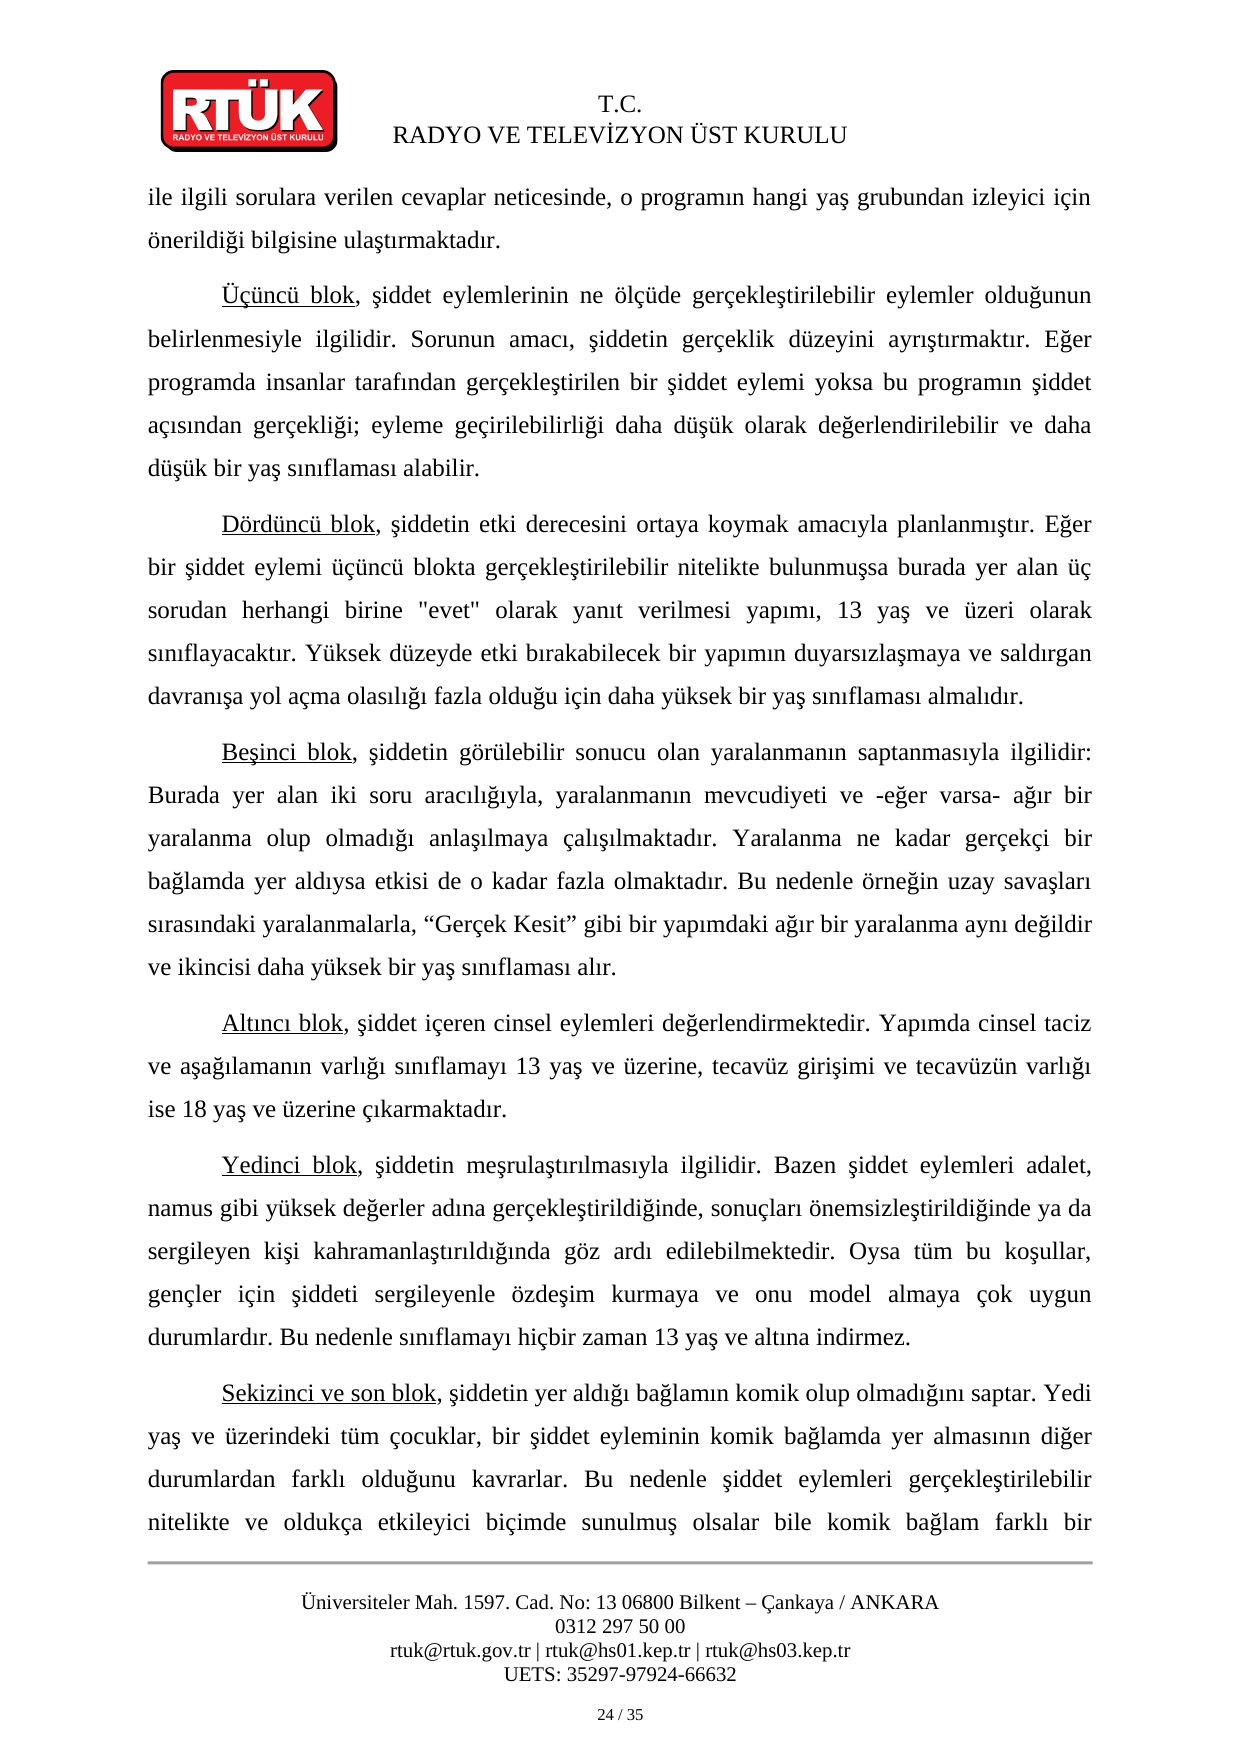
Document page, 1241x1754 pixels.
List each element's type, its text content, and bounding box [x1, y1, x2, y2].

text Yedinci blok, şiddetin meşrulaştırılmasıyla ilgilidir. Bazen şiddet eylemleri adalet, namus gibi yüksek değerler adına gerçekleştirildiğinde, sonuçları önemsizleştirildiğinde ya da sergileyen kişi kahramanlaştırıldığında göz ardı edilebilmektedir. Oysa tüm bu koşullar, gençler için şiddeti sergileyenle özdeşim kurmaya ve onu model almaya çok uygun durumlardır. Bu nedenle sınıflamayı hiçbir zaman 13 yaş ve altına indirmez. [148, 1150, 1093, 1351]
picture [160, 70, 338, 152]
text Altıncı blok, şiddet içeren cinsel eylemleri değerlendirmektedir. Yapımda cinsel taciz ve aşağılamanın varlığı sınıflamayı 13 yaş ve üzerine, tecavüz girişimi ve tecavüzün varlığı ise 18 yaş ve üzerine çıkarmaktadır. [148, 1008, 1093, 1123]
text Dördüncü blok, şiddetin etki derecesini ortaya koymak amacıyla planlanmıştır. Eğer bir şiddet eylemi üçüncü blokta gerçekleştirilebilir nitelikte bulunmuşsa burada yer alan üç sorudan herhangi birine "evet" olarak yanıt verilmesi yapımı, 13 yaş ve üzeri olarak sınıflayacaktır. Yüksek düzeyde etki bırakabilecek bir yapımın duyarsızlaşmaya ve saldırgan davranışa yol açma olasılığı fazla olduğu için daha yüksek bir yaş sınıflaması almalıdır. [148, 509, 1093, 710]
text Beşinci blok, şiddetin görülebilir sonucu olan yaralanmanın saptanmasıyla ilgilidir: Burada yer alan iki soru aracılığıyla, yaralanmanın mevcudiyeti ve -eğer varsa- ağır bir yaralanma olup olmadığı anlaşılmaya çalışılmaktadır. Yaralanma ne kadar gerçekçi bir bağlamda yer aldıysa etkisi de o kadar fazla olmaktadır. Bu nedenle örneğin uzay savaşları sırasındaki yaralanmalarla, “Gerçek Kesit” gibi bir yapımdaki ağır bir yaralanma aynı değildir ve ikincisi daha yüksek bir yaş sınıflaması alır. [148, 737, 1093, 981]
text Üçüncü blok, şiddet eylemlerinin ne ölçüde gerçekleştirilebilir eylemler olduğunun belirlenmesiyle ilgilidir. Sorunun amacı, şiddetin gerçeklik düzeyini ayrıştırmaktır. Eğer programda insanlar tarafından gerçekleştirilen bir şiddet eylemi yoksa bu programın şiddet açısından gerçekliği; eyleme geçirilebilirliği daha düşük olarak değerlendirilebilir ve daha düşük bir yaş sınıflaması alabilir. [148, 281, 1093, 482]
